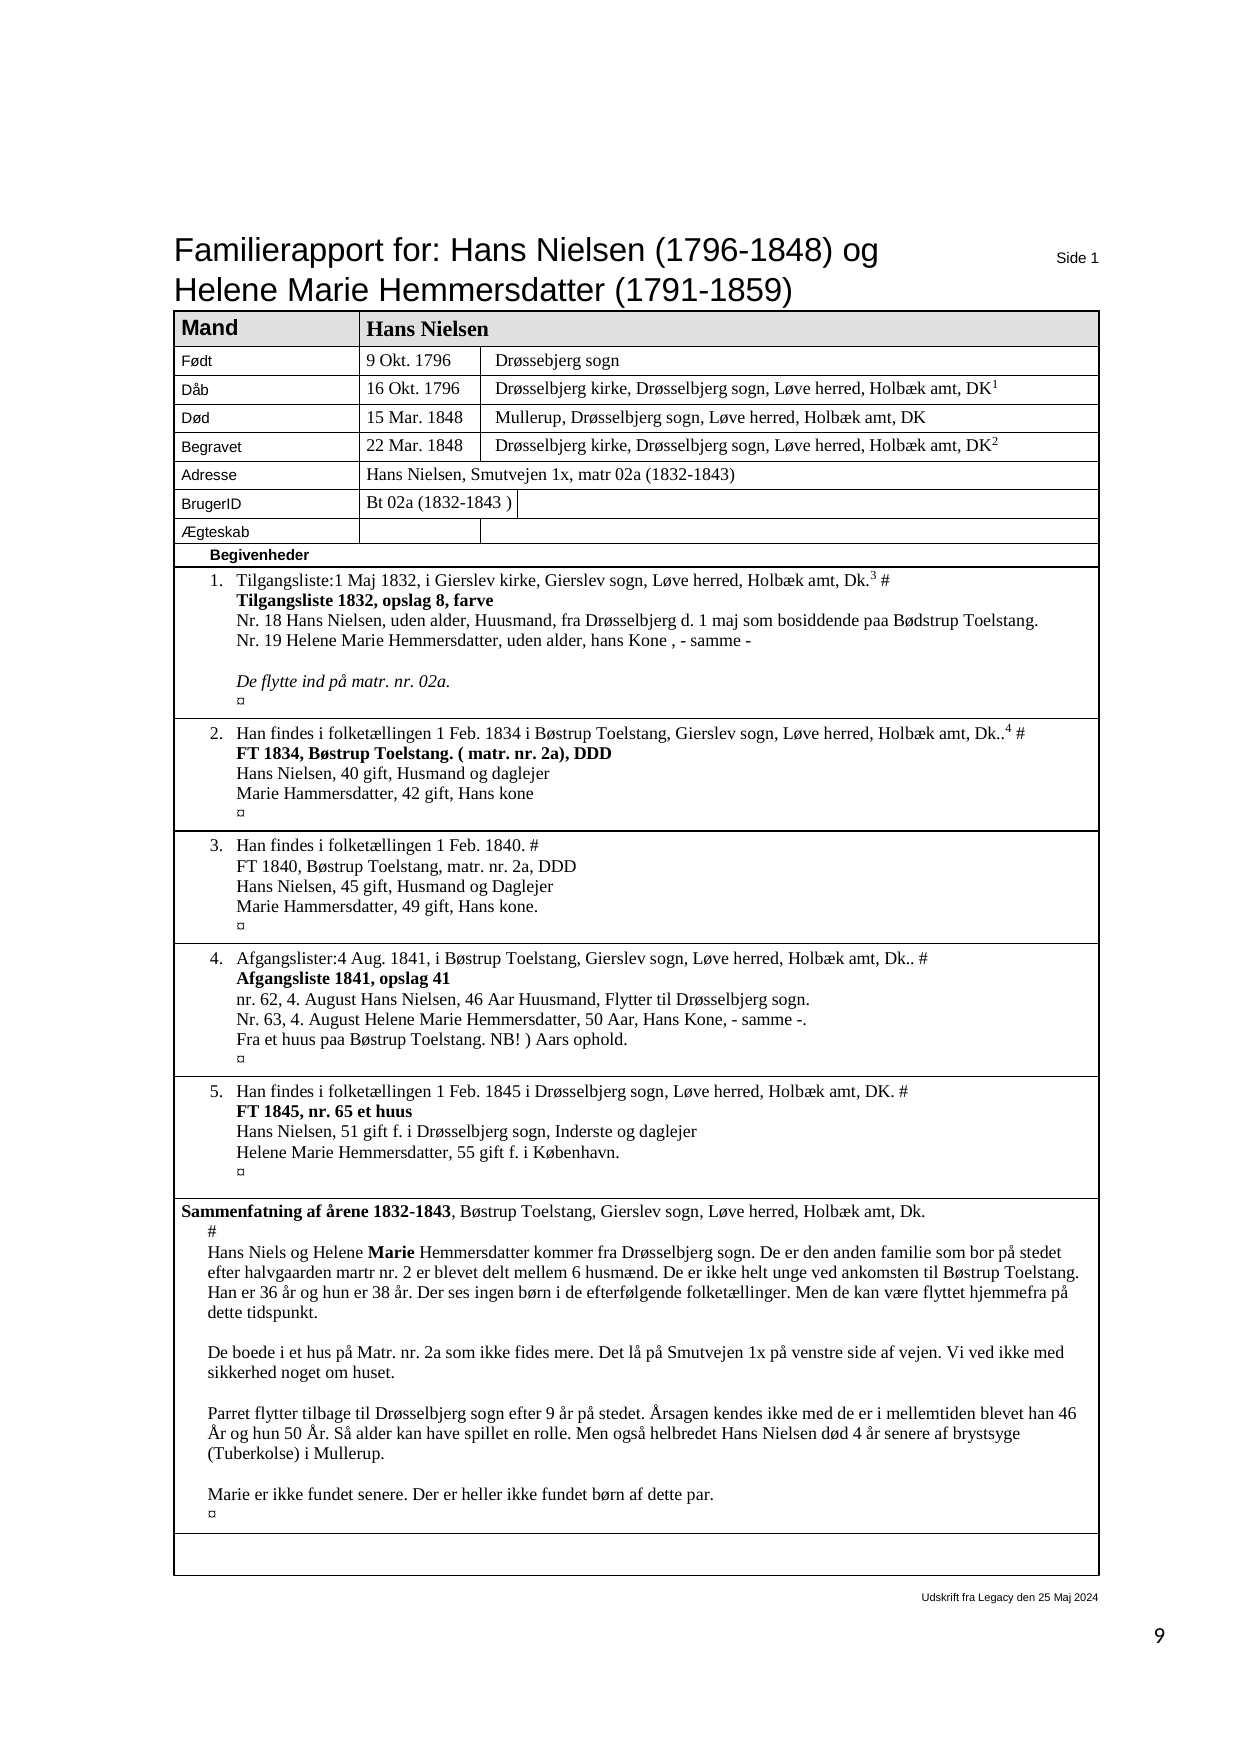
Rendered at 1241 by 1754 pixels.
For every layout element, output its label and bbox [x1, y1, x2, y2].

text [75, 133, 1165, 1621]
